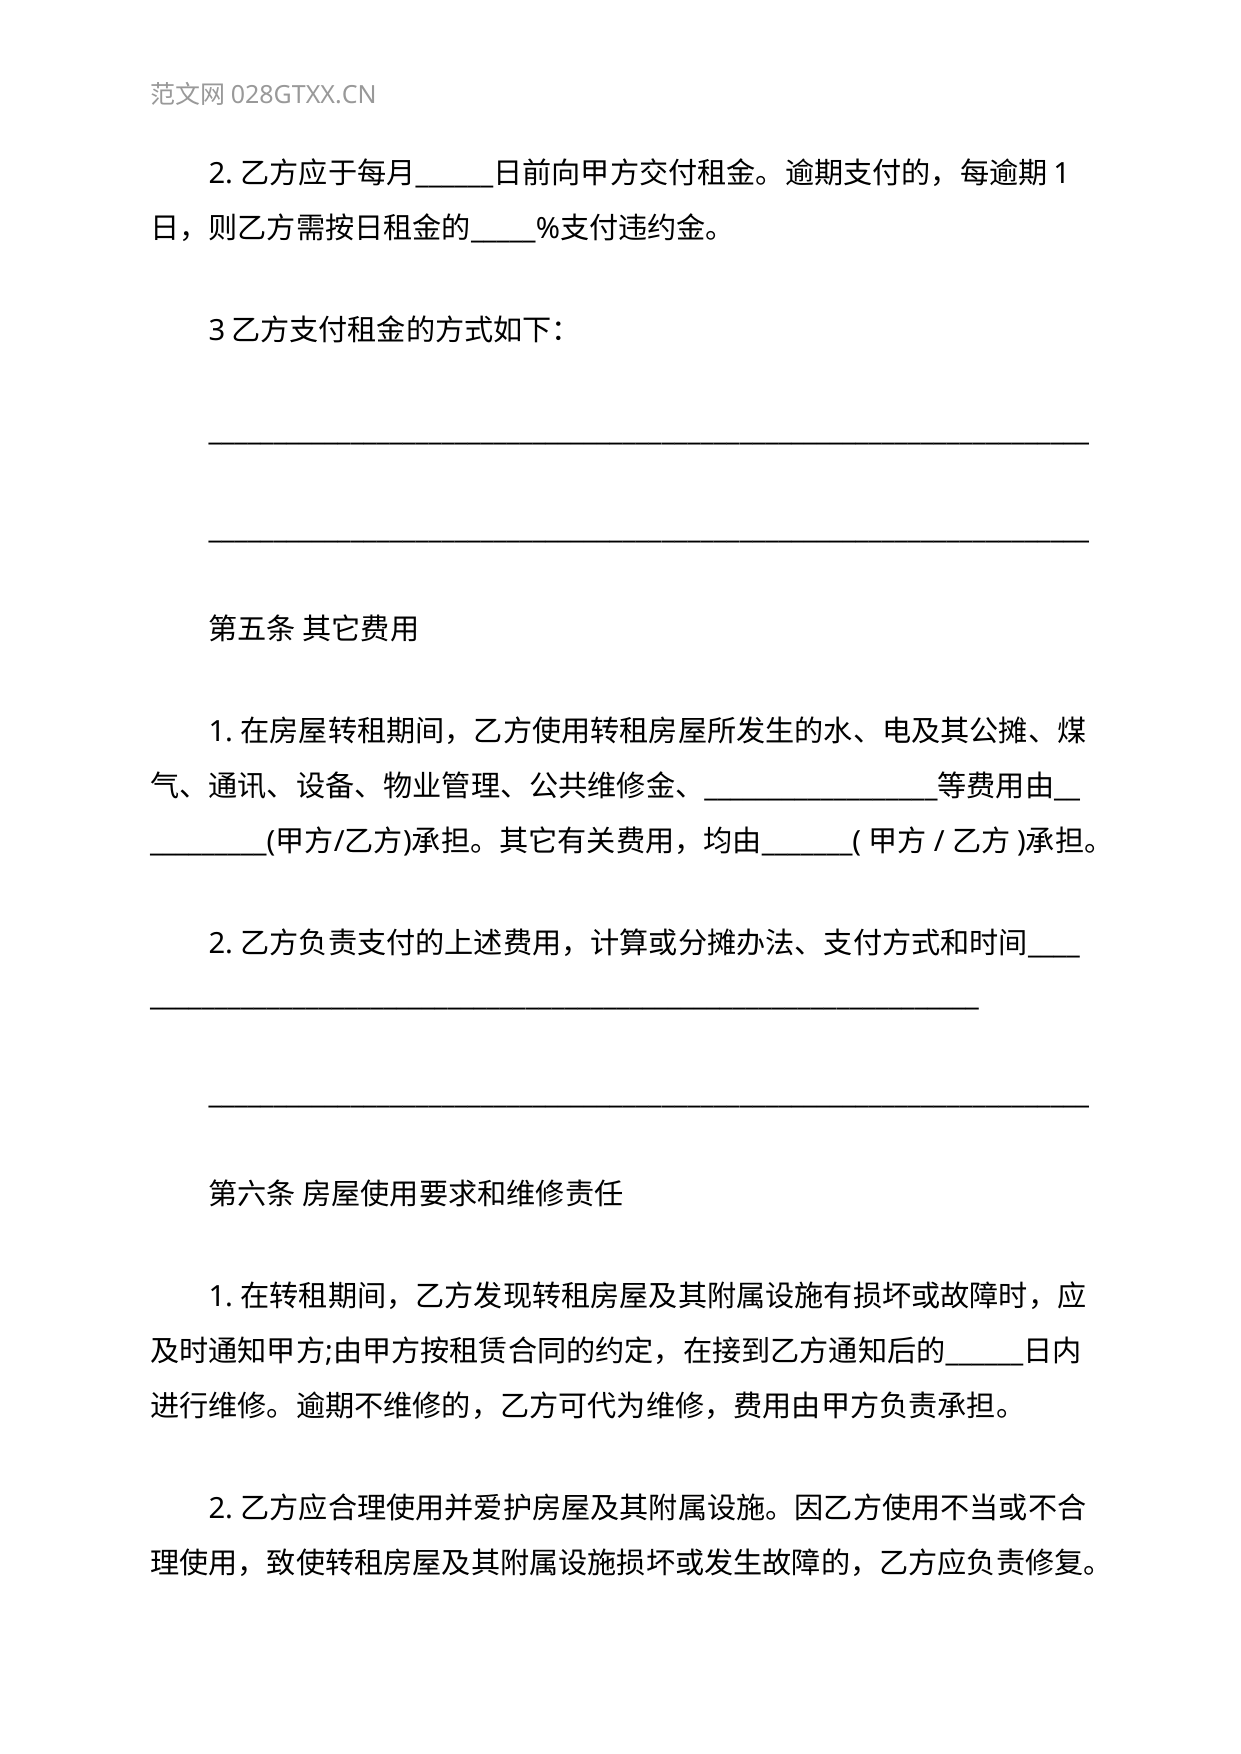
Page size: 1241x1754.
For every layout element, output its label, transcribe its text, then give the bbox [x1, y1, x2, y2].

text 第六条 房屋使用要求和维修责任 [150, 1171, 1090, 1213]
text ____________________________________________________________________ [150, 409, 1090, 449]
text 2. 乙方负责支付的上述费用，计算或分摊办法、支付方式和时间____________________________________________________________________ [150, 919, 1090, 1013]
text 1. 在房屋转租期间，乙方使用转租房屋所发生的水、电及其公摊、煤气、通讯、设备、物业管理、公共维修金、__________________等费用由___________(甲方/乙方)承担。其它有关费用，均由_______( 甲方 / 乙方 )承担。 [150, 708, 1090, 860]
text 2. 乙方应于每月______日前向甲方交付租金。逾期支付的，每逾期1日，则乙方需按日租金的_____%支付违约金。 [150, 150, 1090, 247]
text ____________________________________________________________________ [150, 507, 1090, 547]
text 1. 在转租期间，乙方发现转租房屋及其附属设施有损坏或故障时，应及时通知甲方;由甲方按租赁合同的约定，在接到乙方通知后的______日内进行维修。逾期不维修的，乙方可代为维修，费用由甲方负责承担。 [150, 1272, 1090, 1425]
text ____________________________________________________________________ [150, 1072, 1090, 1112]
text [150, 1484, 1090, 1582]
text 第五条 其它费用 [150, 606, 1090, 648]
text 3乙方支付租金的方式如下： [150, 307, 1090, 349]
